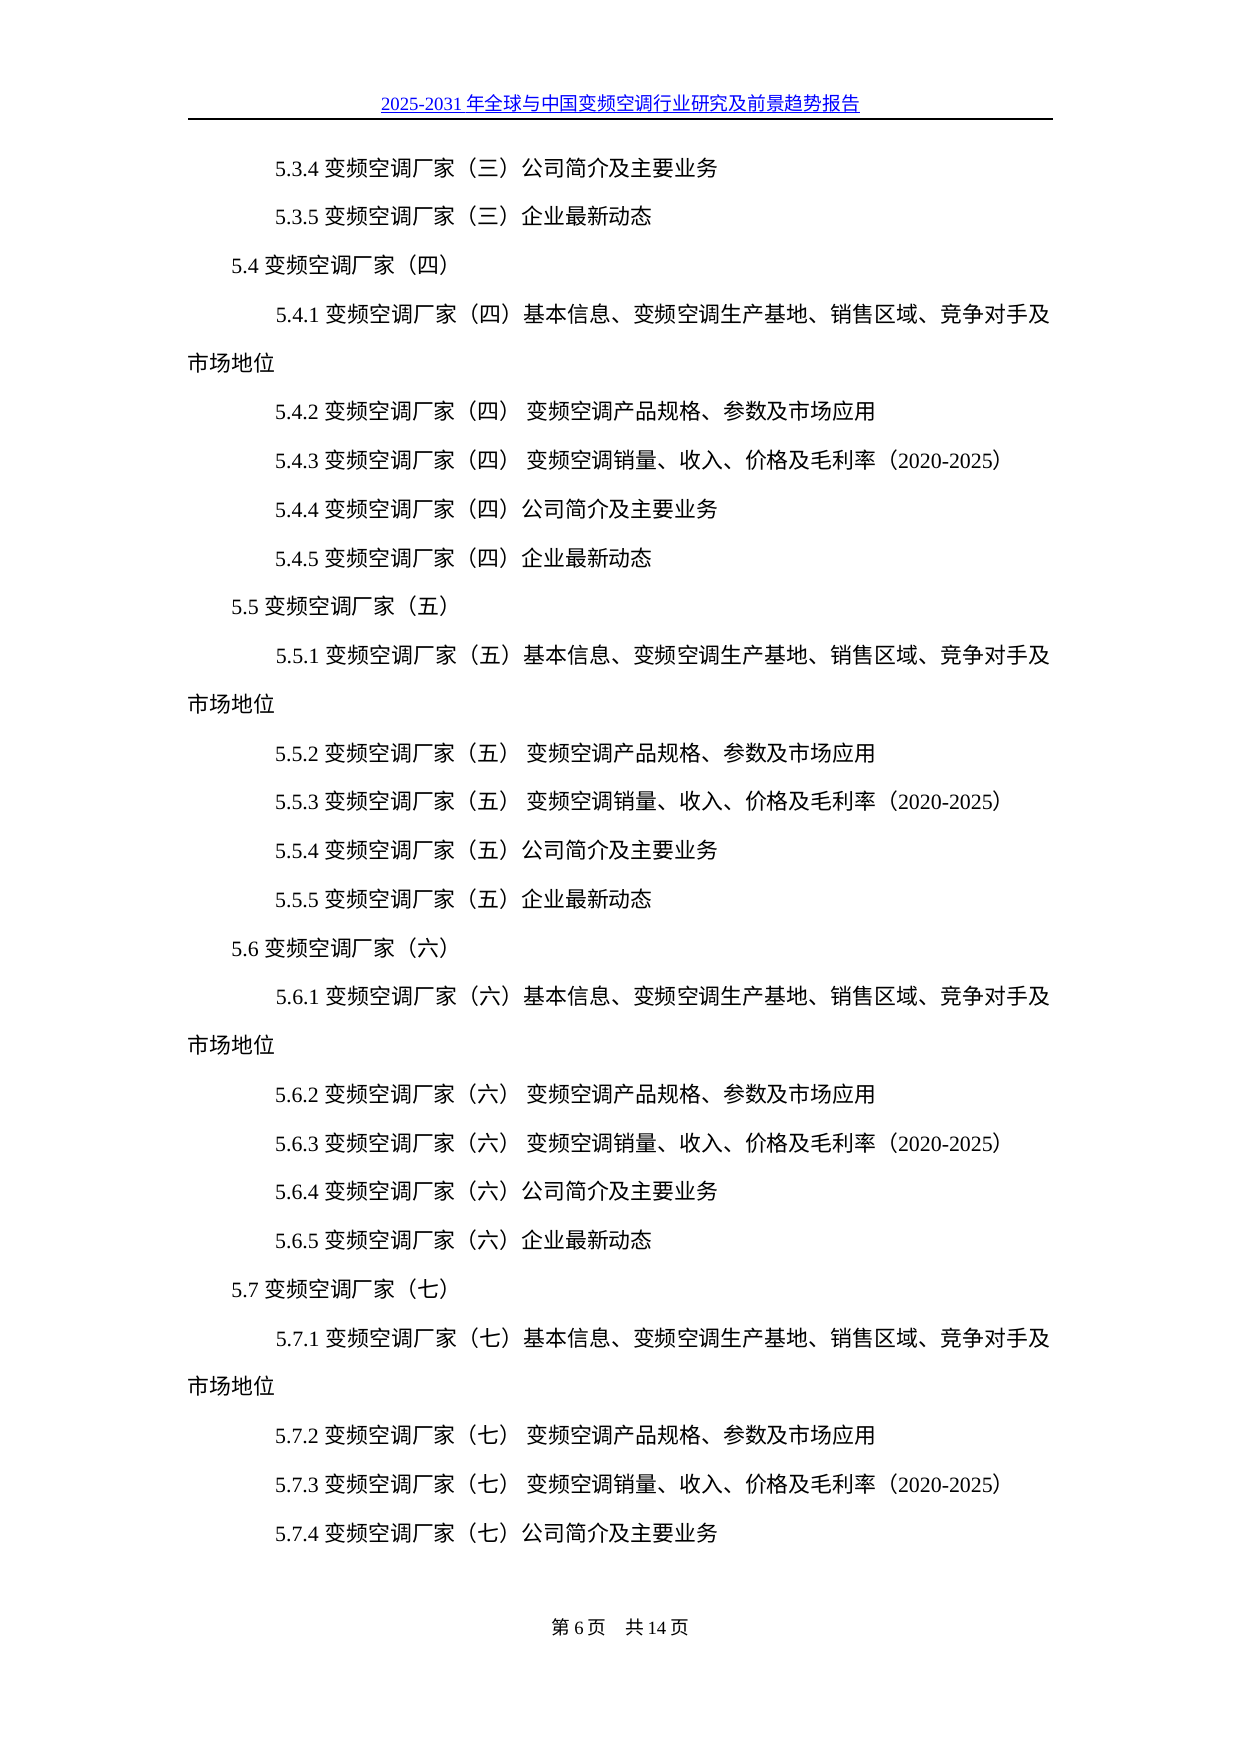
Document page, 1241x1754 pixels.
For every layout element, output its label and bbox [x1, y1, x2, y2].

text [187, 150, 1053, 1548]
